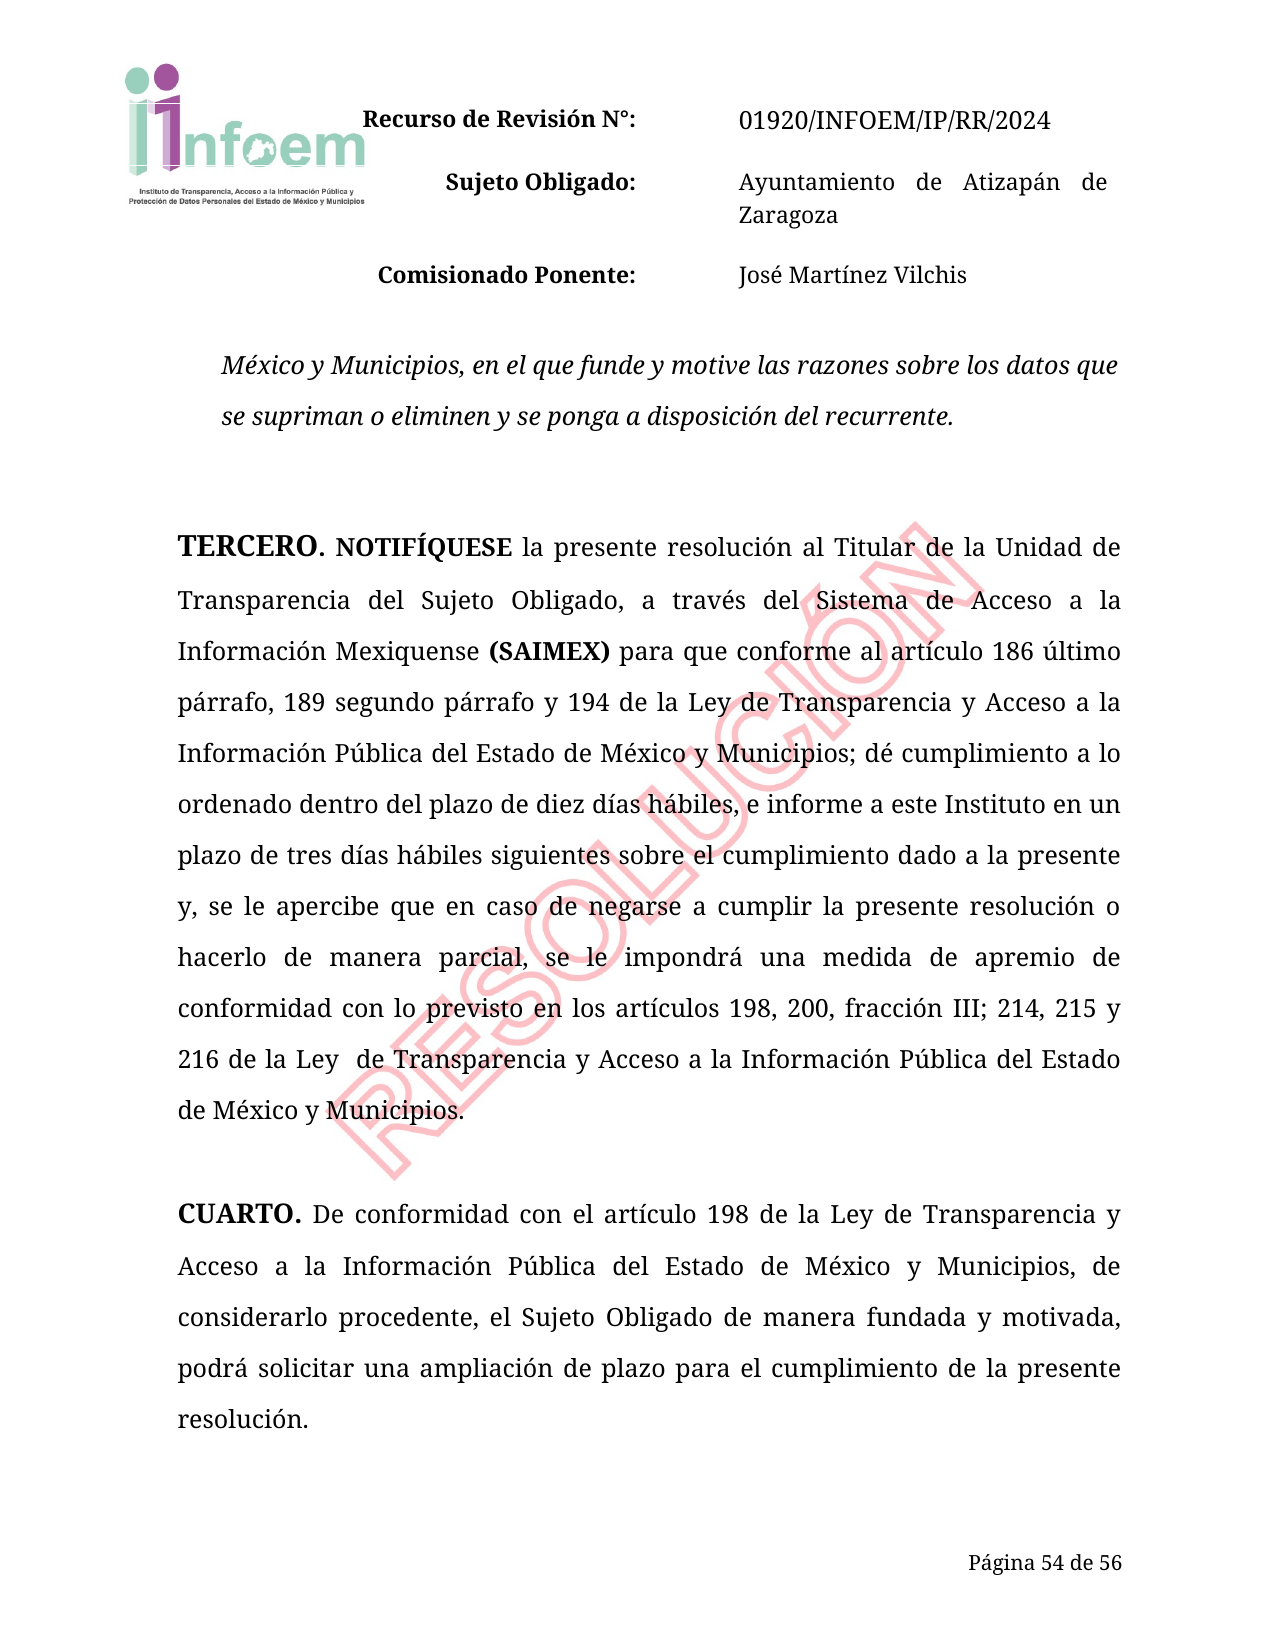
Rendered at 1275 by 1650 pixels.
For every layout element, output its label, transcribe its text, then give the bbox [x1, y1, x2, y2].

text CUARTO. De conformidad con el artículo 198 de la Ley de Transparencia y Acceso a la Información Pública del Estado de México y Municipios, de considerarlo procedente, el Sujeto Obligado de manera fundada y motivada, podrá solicitar una ampliación de plazo para el cumplimiento de la presente resolución. [177, 1195, 1122, 1436]
picture [6, 3, 1271, 1650]
text TERCERO. NOTIFÍQUESE la presente resolución al Titular de la Unidad de Transparencia del Sujeto Obligado, a través del Sistema de Acceso a la Información Mexiquense (SAIMEX) para que conforme al artículo 186 último párrafo, 189 segundo párrafo y 194 de la Ley de Transparencia y Acceso a la Información Pública del Estado de México y Municipios; dé cumplimiento a lo ordenado dentro del plazo de diez días hábiles, e informe a este Instituto en un plazo de tres días hábiles siguientes sobre el cumplimiento dado a la presente y, se le apercibe que en caso de negarse a cumplir la presente resolución o hacerlo de manera parcial, se le impondrá una medida de apremio de conformidad con lo previsto en los artículos 198, 200, fracción III; 214, 215 y 216 de la Ley de Transparencia y Acceso a la Información Pública del Estado de México y Municipios. [177, 526, 1122, 1127]
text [221, 347, 1122, 432]
